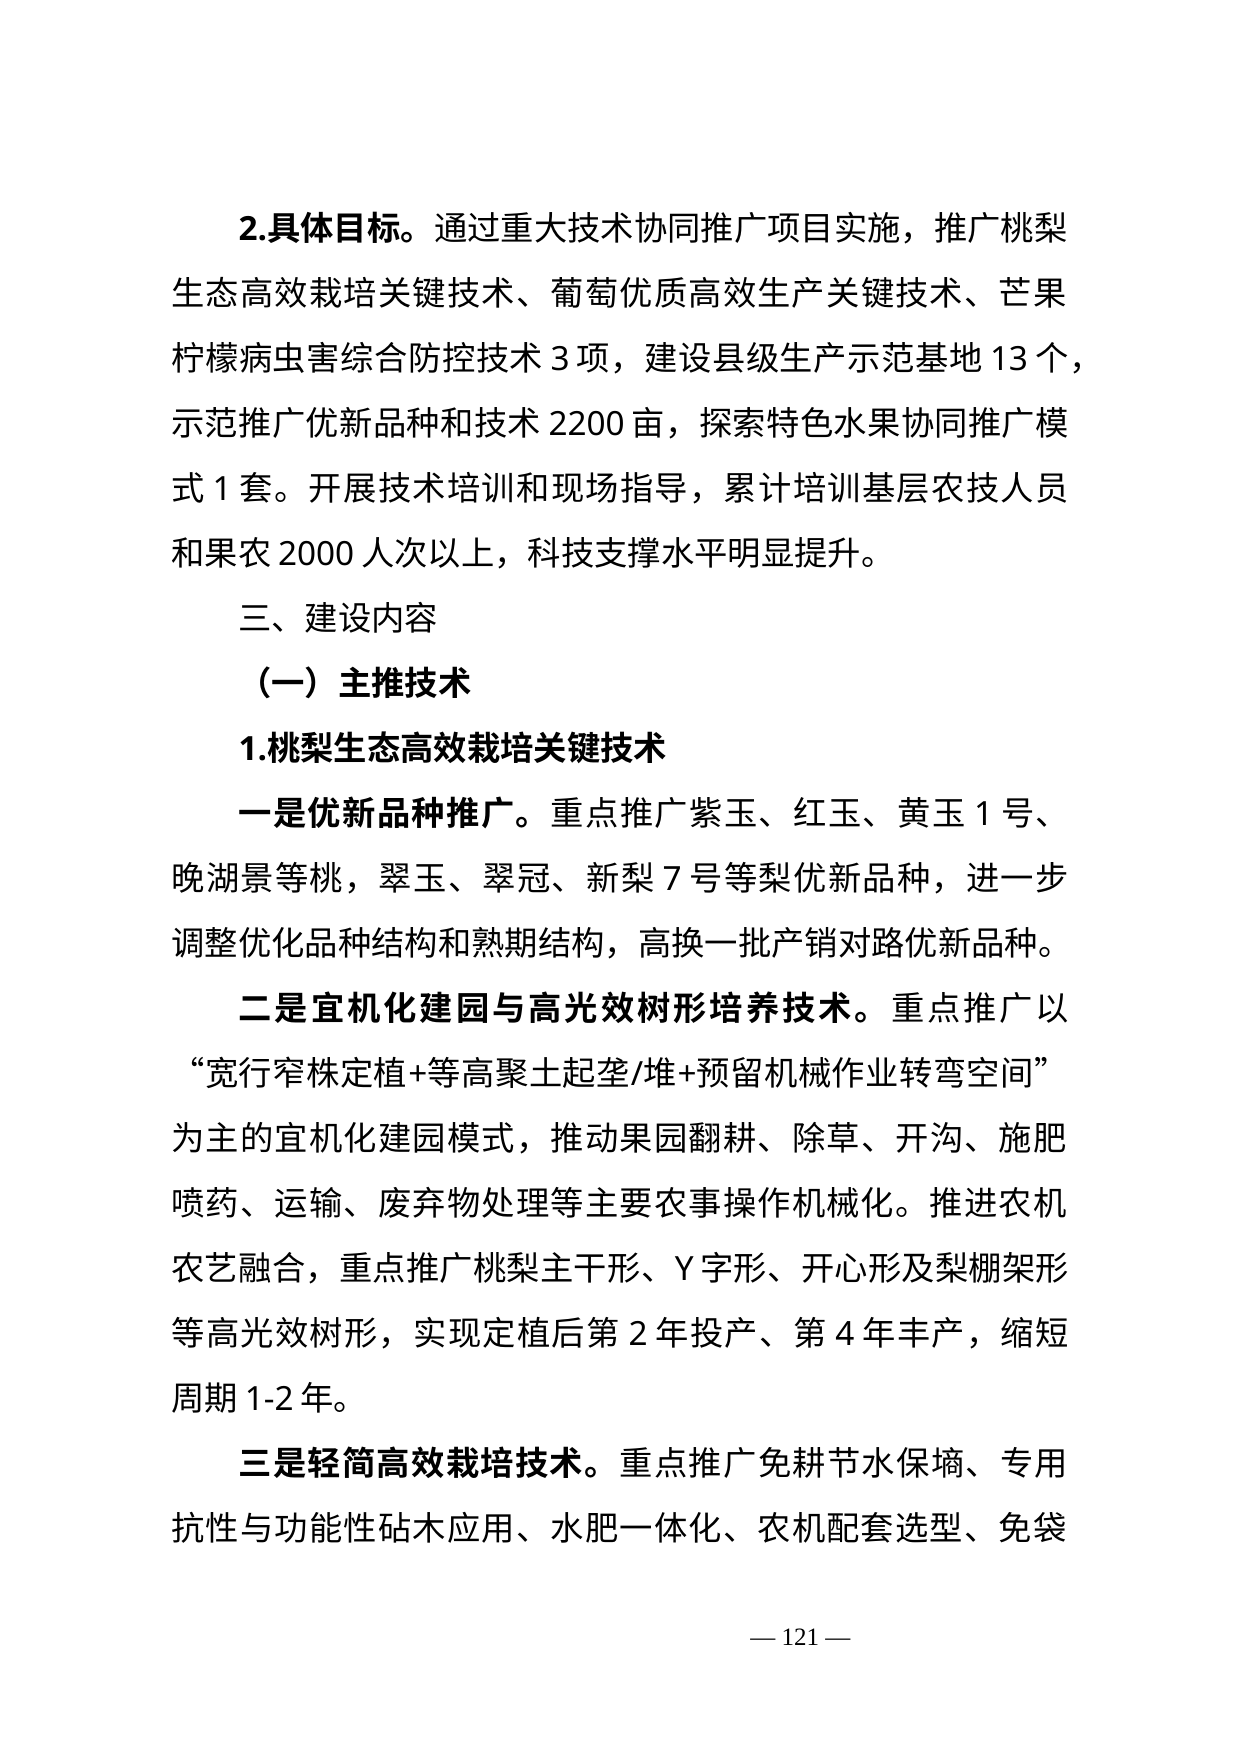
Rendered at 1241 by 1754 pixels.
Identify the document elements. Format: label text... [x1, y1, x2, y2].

text 一是优新品种推广。重点推广紫玉、红玉、黄玉1号、晚湖景等桃，翠玉、翠冠、新梨7号等梨优新品种，进一步调整优化品种结构和熟期结构，高换一批产销对路优新品种。 [171, 778, 1069, 973]
text （一）主推技术 [171, 648, 1069, 713]
text 二是宜机化建园与高光效树形培养技术。重点推广以“宽行窄株定植+等高聚土起垄/堆+预留机械作业转弯空间”为主的宜机化建园模式，推动果园翻耕、除草、开沟、施肥、喷药、运输、废弃物处理等主要农事操作机械化。推进农机农艺融合，重点推广桃梨主干形、Y字形、开心形及梨棚架形等高光效树形，实现定植后第2年投产、第4年丰产，缩短周期1-2年。 [171, 973, 1069, 1428]
text 三、建设内容 [171, 583, 1069, 648]
text 2.具体目标。通过重大技术协同推广项目实施，推广桃梨生态高效栽培关键技术、葡萄优质高效生产关键技术、芒果柠檬病虫害综合防控技术3项，建设县级生产示范基地13个，示范推广优新品种和技术2200亩，探索特色水果协同推广模式1套。开展技术培训和现场指导，累计培训基层农技人员和果农2000人次以上，科技支撑水平明显提升。 [171, 193, 1069, 583]
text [171, 1428, 1069, 1558]
text 1.桃梨生态高效栽培关键技术 [171, 713, 1069, 778]
